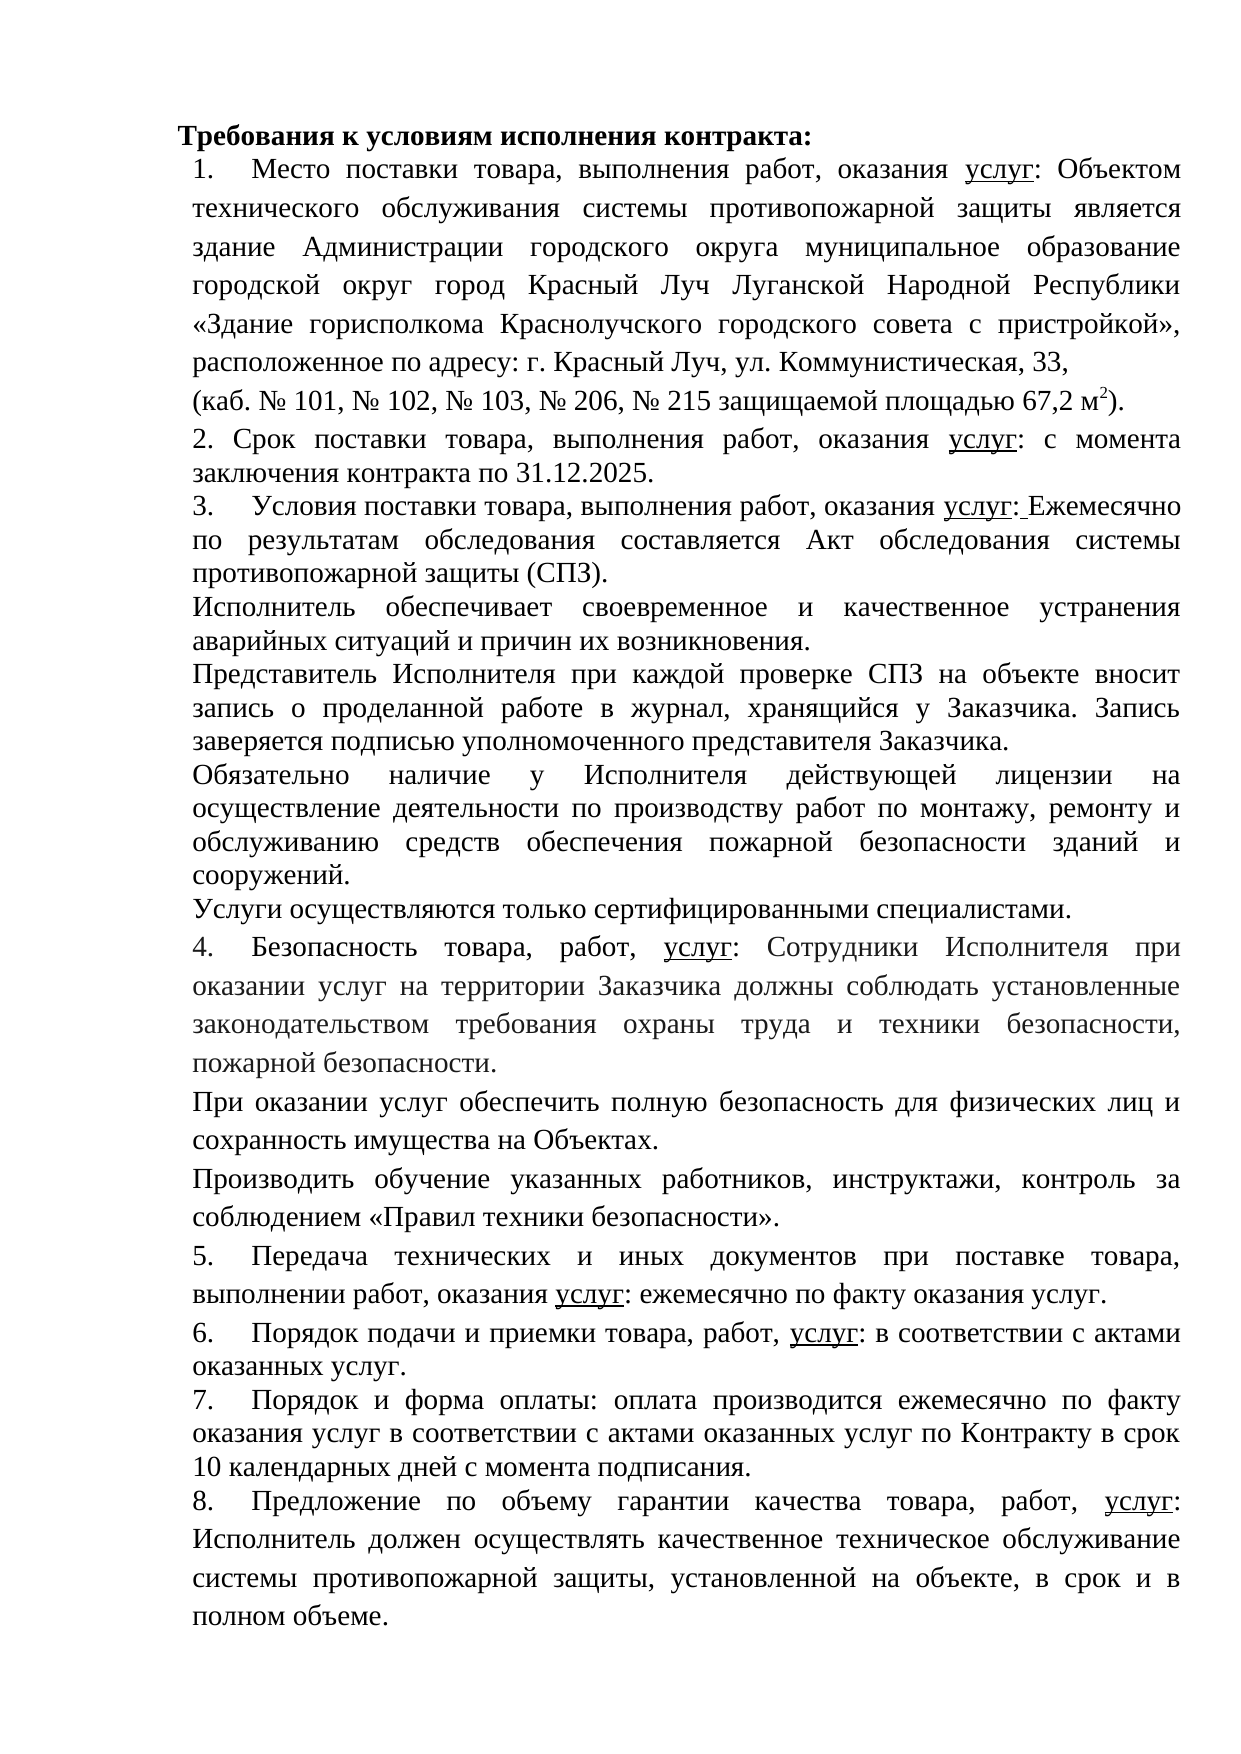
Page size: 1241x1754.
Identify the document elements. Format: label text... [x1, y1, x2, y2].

text Обязательно наличие у Исполнителя действующей лицензии на осуществление деятельности по производству работ по монтажу, ремонту и обслуживанию средств обеспечения пожарной безопасности зданий и сооружений. [192, 757, 1181, 891]
text Исполнитель обеспечивает своевременное и качественное устранения аварийных ситуаций и причин их возникновения. [192, 589, 1181, 656]
list Безопасность товара, работ, услуг: Сотрудники Исполнителя при оказании услуг на территории Заказчика должны соблюдать установленные законодательством требования охраны труда и техники безопасности, пожарной безопасности. [192, 929, 1181, 1079]
text Требования к условиям исполнения контракта: [177, 118, 1181, 152]
list Передача технических и иных документов при поставке товара, выполнении работ, оказания услуг: ежемесячно по факту оказания услуг. [192, 1238, 1181, 1310]
list Условия поставки товара, выполнения работ, оказания услуг: Ежемесячно по результатам обследования составляется Акт обследования системы противопожарной защиты (СПЗ). [192, 488, 1181, 589]
list 2. Срок поставки товара, выполнения работ, оказания услуг: с момента заключения контракта по 31.12.2025. [192, 421, 1181, 488]
list Место поставки товара, выполнения работ, оказания услуг: Объектом технического обслуживания системы противопожарной защиты является здание Администрации городского округа муниципальное образование городской округ город Красный Луч Луганской Народной Республики «Здание горисполкома Краснолучского городского совета с пристройкой», расположенное по адресу: г. Красный Луч, ул. Коммунистическая, 33, [192, 152, 1181, 378]
text Производить обучение указанных работников, инструктажи, контроль за соблюдением «Правил техники безопасности». [192, 1161, 1181, 1233]
list Услуги осуществляются только сертифицированными специалистами. [192, 891, 1181, 924]
list Порядок подачи и приемки товара, работ, услуг: в соответствии с актами оказанных услуг. [192, 1315, 1181, 1382]
text Представитель Исполнителя при каждой проверке СПЗ на объекте вносит запись о проделанной работе в журнал, хранящийся у Заказчика. Запись заверяется подписью уполномоченного представителя Заказчика. [192, 656, 1181, 757]
list При оказании услуг обеспечить полную безопасность для физических лиц и сохранность имущества на Объектах. [192, 1084, 1181, 1156]
text (каб. № 101, № 102, № 103, № 206, № 215 защищаемой площадью 67,2 м2). [192, 383, 1181, 416]
list Предложение по объему гарантии качества товара, работ, услуг: Исполнитель должен осуществлять качественное техническое обслуживание системы противопожарной защиты, установленной на объекте, в срок и в полном объеме. [192, 1483, 1181, 1632]
list Порядок и форма оплаты: оплата производится ежемесячно по факту оказания услуг в соответствии с актами оказанных услуг по Контракту в срок 10 календарных дней с момента подписания. [192, 1382, 1181, 1483]
